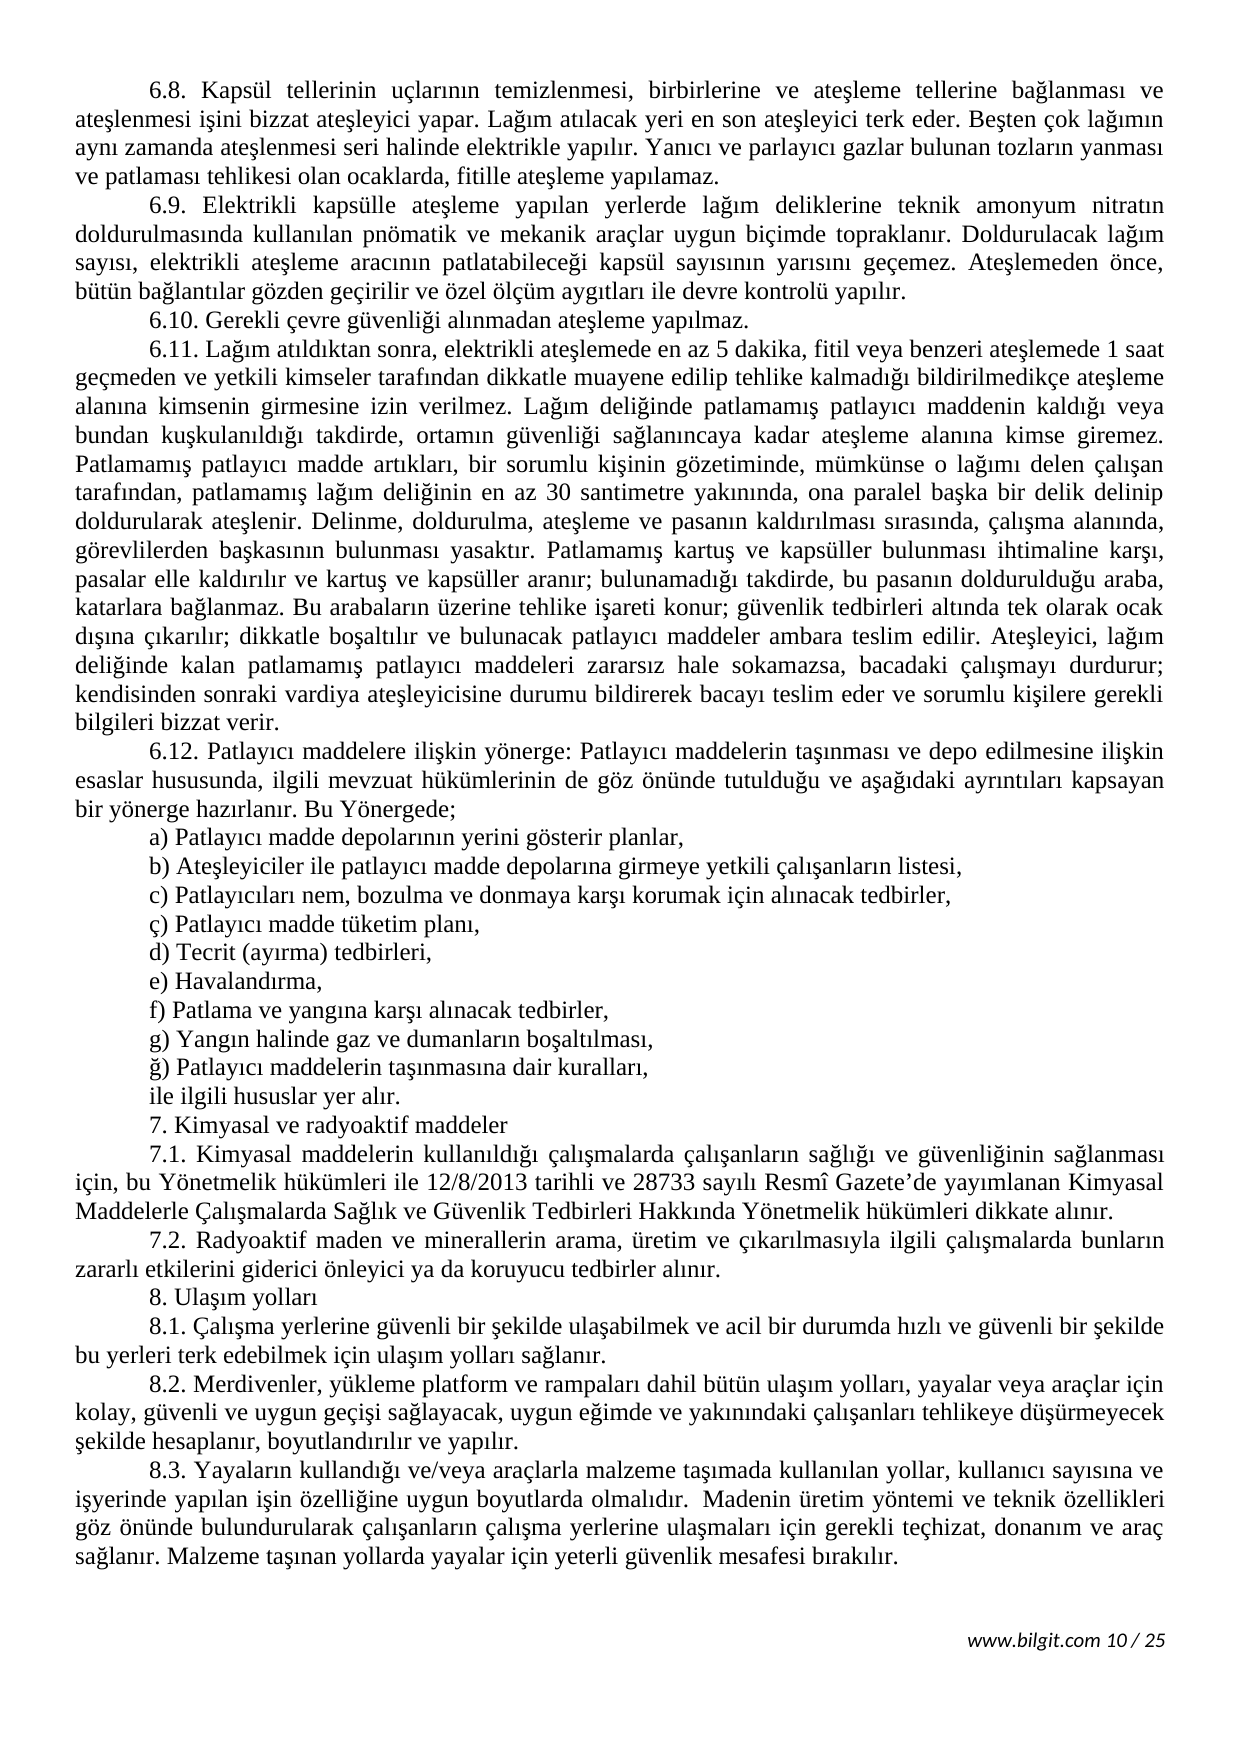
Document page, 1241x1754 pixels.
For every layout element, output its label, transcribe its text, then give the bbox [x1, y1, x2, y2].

text a) Patlayıcı madde depolarının yerini gösterir planlar, [75, 822, 1165, 851]
text 8.1. Çalışma yerlerine güvenli bir şekilde ulaşabilmek ve acil bir durumda hızlı ve güvenli bir şekilde bu yerleri terk edebilmek için ulaşım yolları sağlanır. [75, 1311, 1165, 1369]
text 7. Kimyasal ve radyoaktif maddeler [75, 1110, 1165, 1139]
text 6.12. Patlayıcı maddelere ilişkin yönerge: Patlayıcı maddelerin taşınması ve depo edilmesine ilişkin esaslar hususunda, ilgili mevzuat hükümlerinin de göz önünde tutulduğu ve aşağıdaki ayrıntıları kapsayan bir yönerge hazırlanır. Bu Yönergede; [75, 736, 1165, 822]
text ç) Patlayıcı madde tüketim planı, [75, 909, 1165, 937]
text 6.8. Kapsül tellerinin uçlarının temizlenmesi, birbirlerine ve ateşleme tellerine bağlanması ve ateşlenmesi işini bizzat ateşleyici yapar. Lağım atılacak yeri en son ateşleyici terk eder. Beşten çok lağımın aynı zamanda ateşlenmesi seri halinde elektrikle yapılır. Yanıcı ve parlayıcı gazlar bulunan tozların yanması ve patlaması tehlikesi olan ocaklarda, fitille ateşleme yapılamaz. [75, 75, 1165, 190]
text 8.2. Merdivenler, yükleme platform ve rampaları dahil bütün ulaşım yolları, yayalar veya araçlar için kolay, güvenli ve uygun geçişi sağlayacak, uygun eğimde ve yakınındaki çalışanları tehlikeye düşürmeyecek şekilde hesaplanır, boyutlandırılır ve yapılır. [75, 1369, 1165, 1455]
text b) Ateşleyiciler ile patlayıcı madde depolarına girmeye yetkili çalışanların listesi, [75, 851, 1165, 880]
text ile ilgili hususlar yer alır. [75, 1081, 1165, 1110]
text d) Tecrit (ayırma) tedbirleri, [75, 937, 1165, 966]
text f) Patlama ve yangına karşı alınacak tedbirler, [75, 995, 1165, 1024]
text ğ) Patlayıcı maddelerin taşınmasına dair kuralları, [75, 1052, 1165, 1081]
text c) Patlayıcıları nem, bozulma ve donmaya karşı korumak için alınacak tedbirler, [75, 880, 1165, 909]
text e) Havalandırma, [75, 966, 1165, 995]
text 6.10. Gerekli çevre güvenliği alınmadan ateşleme yapılmaz. [75, 305, 1165, 334]
text 8.3. Yayaların kullandığı ve/veya araçlarla malzeme taşımada kullanılan yollar, kullanıcı sayısına ve işyerinde yapılan işin özelliğine uygun boyutlarda olmalıdır. Madenin üretim yöntemi ve teknik özellikleri göz önünde bulundurularak çalışanların çalışma yerlerine ulaşmaları için gerekli teçhizat, donanım ve araç sağlanır. Malzeme taşınan yollarda yayalar için yeterli güvenlik mesafesi bırakılır. [75, 1455, 1165, 1570]
text 7.1. Kimyasal maddelerin kullanıldığı çalışmalarda çalışanların sağlığı ve güvenliğinin sağlanması için, bu Yönetmelik hükümleri ile 12/8/2013 tarihli ve 28733 sayılı Resmî Gazete’de yayımlanan Kimyasal Maddelerle Çalışmalarda Sağlık ve Güvenlik Tedbirleri Hakkında Yönetmelik hükümleri dikkate alınır. [75, 1139, 1165, 1225]
text 6.9. Elektrikli kapsülle ateşleme yapılan yerlerde lağım deliklerine teknik amonyum nitratın doldurulmasında kullanılan pnömatik ve mekanik araçlar uygun biçimde topraklanır. Doldurulacak lağım sayısı, elektrikli ateşleme aracının patlatabileceği kapsül sayısının yarısını geçemez. Ateşlemeden önce, bütün bağlantılar gözden geçirilir ve özel ölçüm aygıtları ile devre kontrolü yapılır. [75, 190, 1165, 305]
text g) Yangın halinde gaz ve dumanların boşaltılması, [75, 1024, 1165, 1052]
text 8. Ulaşım yolları [75, 1282, 1165, 1311]
text 6.11. Lağım atıldıktan sonra, elektrikli ateşlemede en az 5 dakika, fitil veya benzeri ateşlemede 1 saat geçmeden ve yetkili kimseler tarafından dikkatle muayene edilip tehlike kalmadığı bildirilmedikçe ateşleme alanına kimsenin girmesine izin verilmez. Lağım deliğinde patlamamış patlayıcı maddenin kaldığı veya bundan kuşkulanıldığı takdirde, ortamın güvenliği sağlanıncaya kadar ateşleme alanına kimse giremez. Patlamamış patlayıcı madde artıkları, bir sorumlu kişinin gözetiminde, mümkünse o lağımı delen çalışan tarafından, patlamamış lağım deliğinin en az 30 santimetre yakınında, ona paralel başka bir delik delinip doldurularak ateşlenir. Delinme, doldurulma, ateşleme ve pasanın kaldırılması sırasında, çalışma alanında, görevlilerden başkasının bulunması yasaktır. Patlamamış kartuş ve kapsüller bulunması ihtimaline karşı, pasalar elle kaldırılır ve kartuş ve kapsüller aranır; bulunamadığı takdirde, bu pasanın doldurulduğu araba, katarlara bağlanmaz. Bu arabaların üzerine tehlike işareti konur; güvenlik tedbirleri altında tek olarak ocak dışına çıkarılır; dikkatle boşaltılır ve bulunacak patlayıcı maddeler ambara teslim edilir. Ateşleyici, lağım deliğinde kalan patlamamış patlayıcı maddeleri zararsız hale sokamazsa, bacadaki çalışmayı durdurur; kendisinden sonraki vardiya ateşleyicisine durumu bildirerek bacayı teslim eder ve sorumlu kişilere gerekli bilgileri bizzat verir. [75, 334, 1165, 736]
text 7.2. Radyoaktif maden ve minerallerin arama, üretim ve çıkarılmasıyla ilgili çalışmalarda bunların zararlı etkilerini giderici önleyici ya da koruyucu tedbirler alınır. [75, 1225, 1165, 1282]
